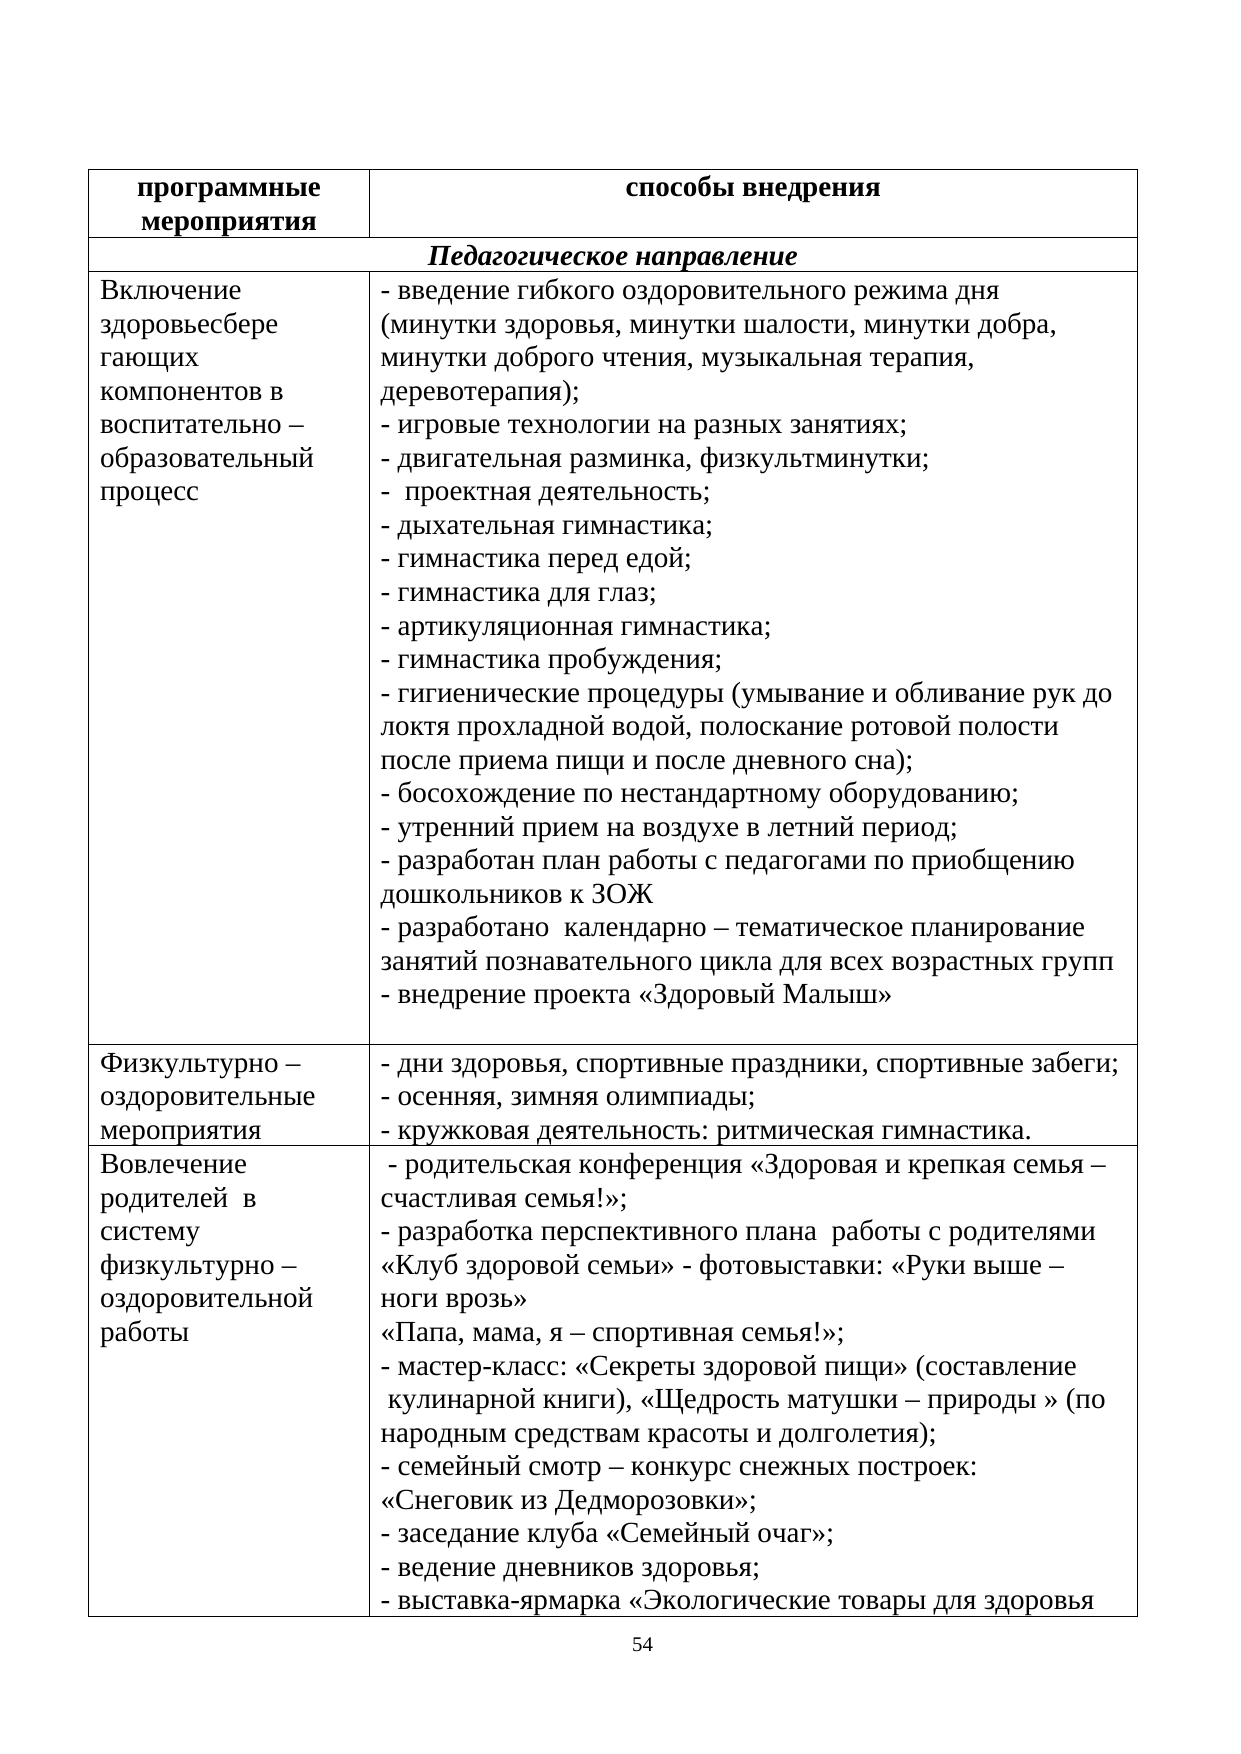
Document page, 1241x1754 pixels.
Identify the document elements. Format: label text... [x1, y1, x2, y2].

table_header программные мероприятия [89, 170, 369, 237]
table_cell Включение здоровьесбере гающих компонентов в воспитательно – образовательный процесс [89, 272, 369, 1044]
table_cell - дни здоровья, спортивные праздники, спортивные забеги; - осенняя, зимняя олимпиады; - кружковая деятельность: ритмическая гимнастика. [370, 1045, 1137, 1145]
table_cell Педагогическое направление [89, 238, 1137, 271]
table_cell - введение гибкого оздоровительного режима дня (минутки здоровья, минутки шалости, минутки добра, минутки доброго чтения, музыкальная терапия, деревотерапия); - игровые технологии на разных занятиях; - двигательная разминка, физкультминутки; - проектная деятельность; - дыхательная гимнастика; - гимнастика перед едой; - гимнастика для глаз; - артикуляционная гимнастика; - гимнастика пробуждения; - гигиенические процедуры (умывание и обливание рук до локтя прохладной водой, полоскание ротовой полости после приема пищи и после дневного сна); - босохождение по нестандартному оборудованию; - утренний прием на воздухе в летний период; - разработан план работы с педагогами по приобщению дошкольников к ЗОЖ - разработано календарно – тематическое планирование занятий познавательного цикла для всех возрастных групп - внедрение проекта «Здоровый Малыш» [370, 272, 1137, 1044]
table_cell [89, 1146, 369, 1616]
table_cell Физкультурно – оздоровительные мероприятия [89, 1045, 369, 1145]
table_header способы внедрения [370, 170, 1137, 237]
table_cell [370, 1146, 1137, 1616]
